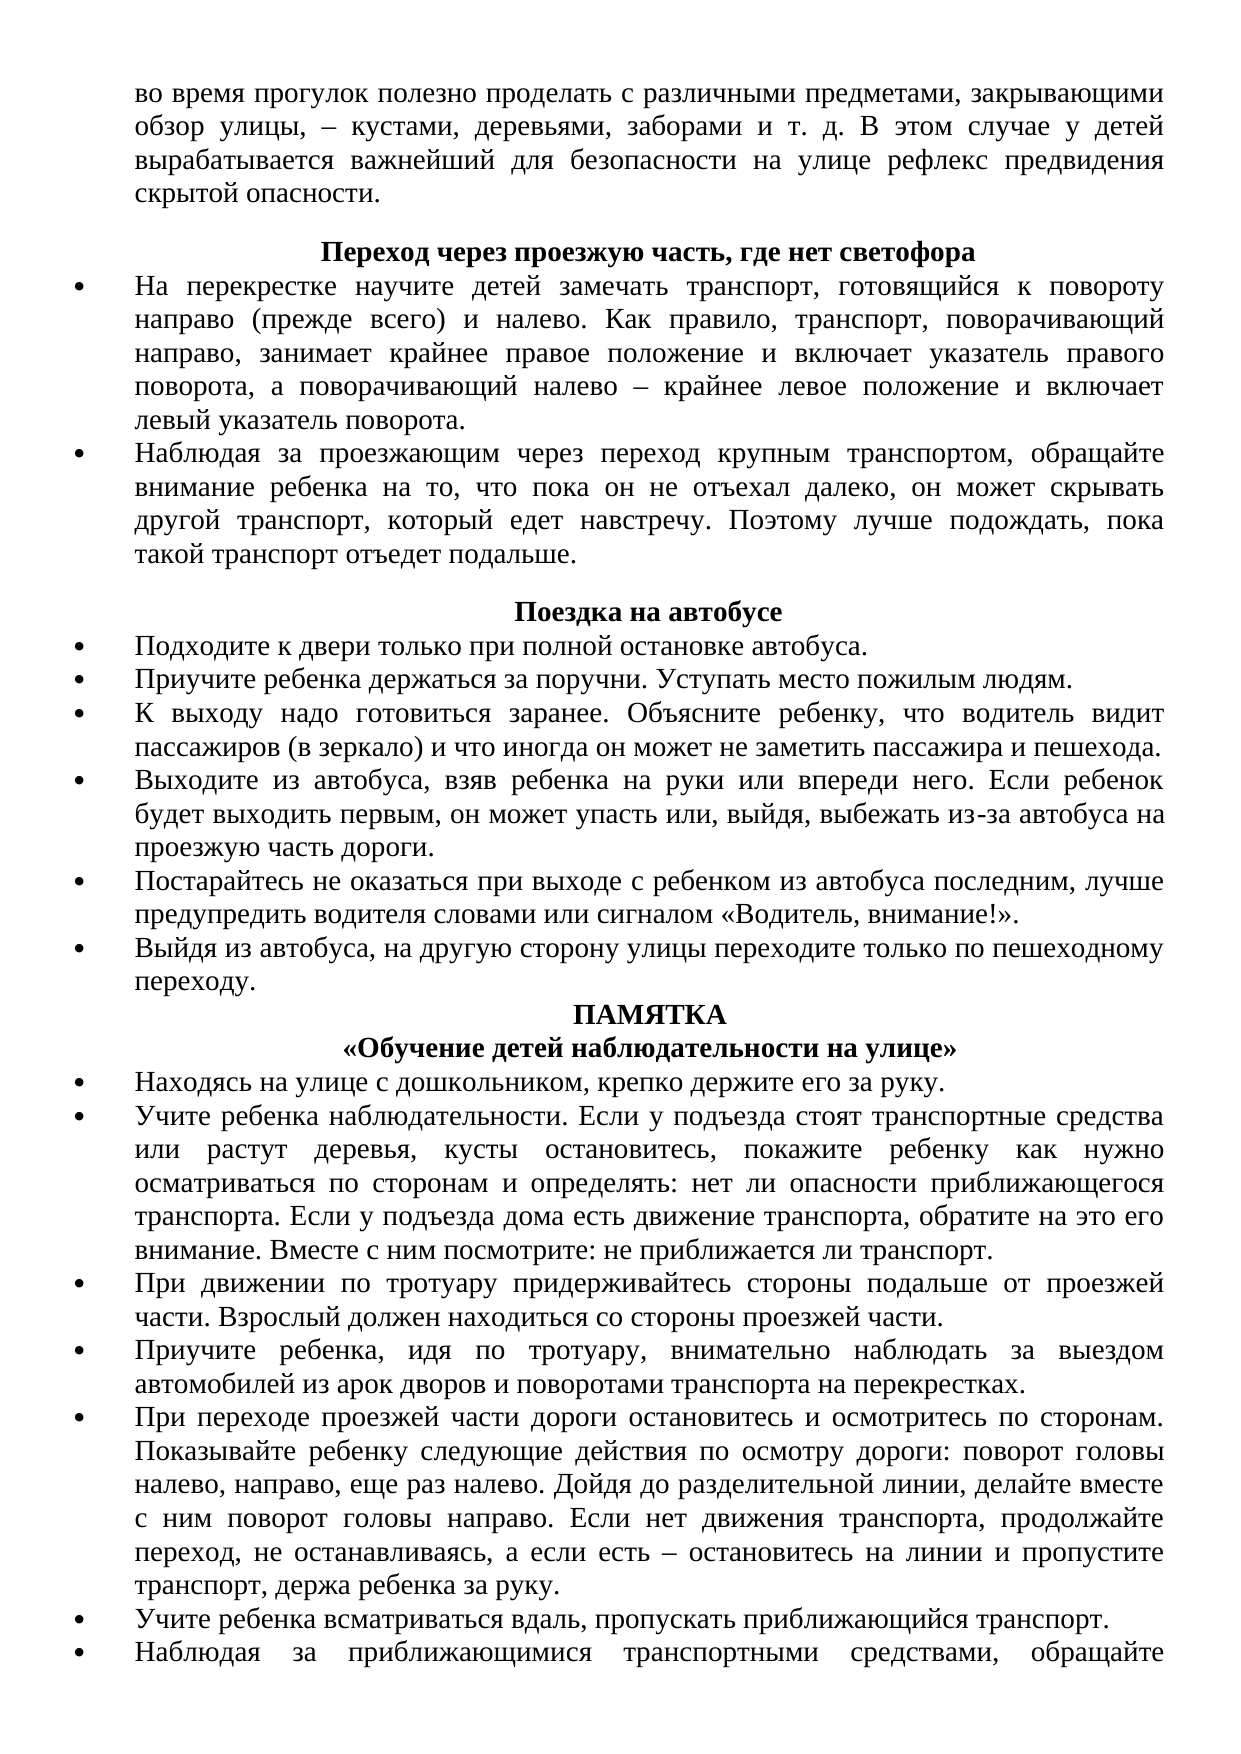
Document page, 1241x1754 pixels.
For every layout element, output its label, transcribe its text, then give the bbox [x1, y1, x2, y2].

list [75, 75, 1165, 209]
list На перекрестке научите детей замечать транспорт, готовящийся к повороту направо (прежде всего) и налево. Как правило, транспорт, поворачивающий направо, занимает крайнее правое положение и включает указатель правого поворота, а поворачивающий налево – крайнее левое положение и включает левый указатель поворота. [75, 268, 1165, 435]
text Переход через проезжую часть, где нет светофора [75, 234, 1165, 268]
list Приучите ребенка держаться за поручни. Уступать место пожилым людям. [75, 662, 1165, 695]
list При движении по тротуару придерживайтесь стороны подальше от проезжей части. Взрослый должен находиться со стороны проезжей части. [75, 1265, 1165, 1332]
text «Обучение детей наблюдательности на улице» [75, 1031, 1165, 1064]
list Постарайтесь не оказаться при выходе с ребенком из автобуса последним, лучше предупредить водителя словами или сигналом «Водитель, внимание!». [75, 863, 1165, 930]
list Приучите ребенка, идя по тротуару, внимательно наблюдать за выездом автомобилей из арок дворов и поворотами транспорта на перекрестках. [75, 1332, 1165, 1399]
list Учите ребенка наблюдательности. Если у подъезда стоят транспортные средства или растут деревья, кусты остановитесь, покажите ребенку как нужно осматриваться по сторонам и определять: нет ли опасности приближающегося транспорта. Если у подъезда дома есть движение транспорта, обратите на это его внимание. Вместе с ним посмотрите: не приближается ли транспорт. [75, 1098, 1165, 1265]
text Поездка на автобусе [75, 594, 1165, 628]
list Выйдя из автобуса, на другую сторону улицы переходите только по пешеходному переходу. [75, 930, 1165, 997]
list К выходу надо готовиться заранее. Объясните ребенку, что водитель видит пассажиров (в зеркало) и что иногда он может не заметить пассажира и пешехода. [75, 695, 1165, 762]
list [75, 1634, 1165, 1668]
list Учите ребенка всматриваться вдаль, пропускать приближающийся транспорт. [75, 1601, 1165, 1634]
list Подходите к двери только при полной остановке автобуса. [75, 628, 1165, 662]
list Наблюдая за проезжающим через переход крупным транспортом, обращайте внимание ребенка на то, что пока он не отъехал далеко, он может скрывать другой транспорт, который едет навстречу. Поэтому лучше подождать, пока такой транспорт отъедет подальше. [75, 435, 1165, 569]
list Находясь на улице с дошкольником, крепко держите его за руку. [75, 1064, 1165, 1098]
text ПАМЯТКА [75, 997, 1165, 1031]
list При переходе проезжей части дороги остановитесь и осмотритесь по сторонам. Показывайте ребенку следующие действия по осмотру дороги: поворот головы налево, направо, еще раз налево. Дойдя до разделительной линии, делайте вместе с ним поворот головы направо. Если нет движения транспорта, продолжайте переход, не останавливаясь, а если есть – остановитесь на линии и пропустите транспорт, держа ребенка за руку. [75, 1399, 1165, 1601]
list Выходите из автобуса, взяв ребенка на руки или впереди него. Если ребенок будет выходить первым, он может упасть или, выйдя, выбежать из-за автобуса на проезжую часть дороги. [75, 762, 1165, 863]
